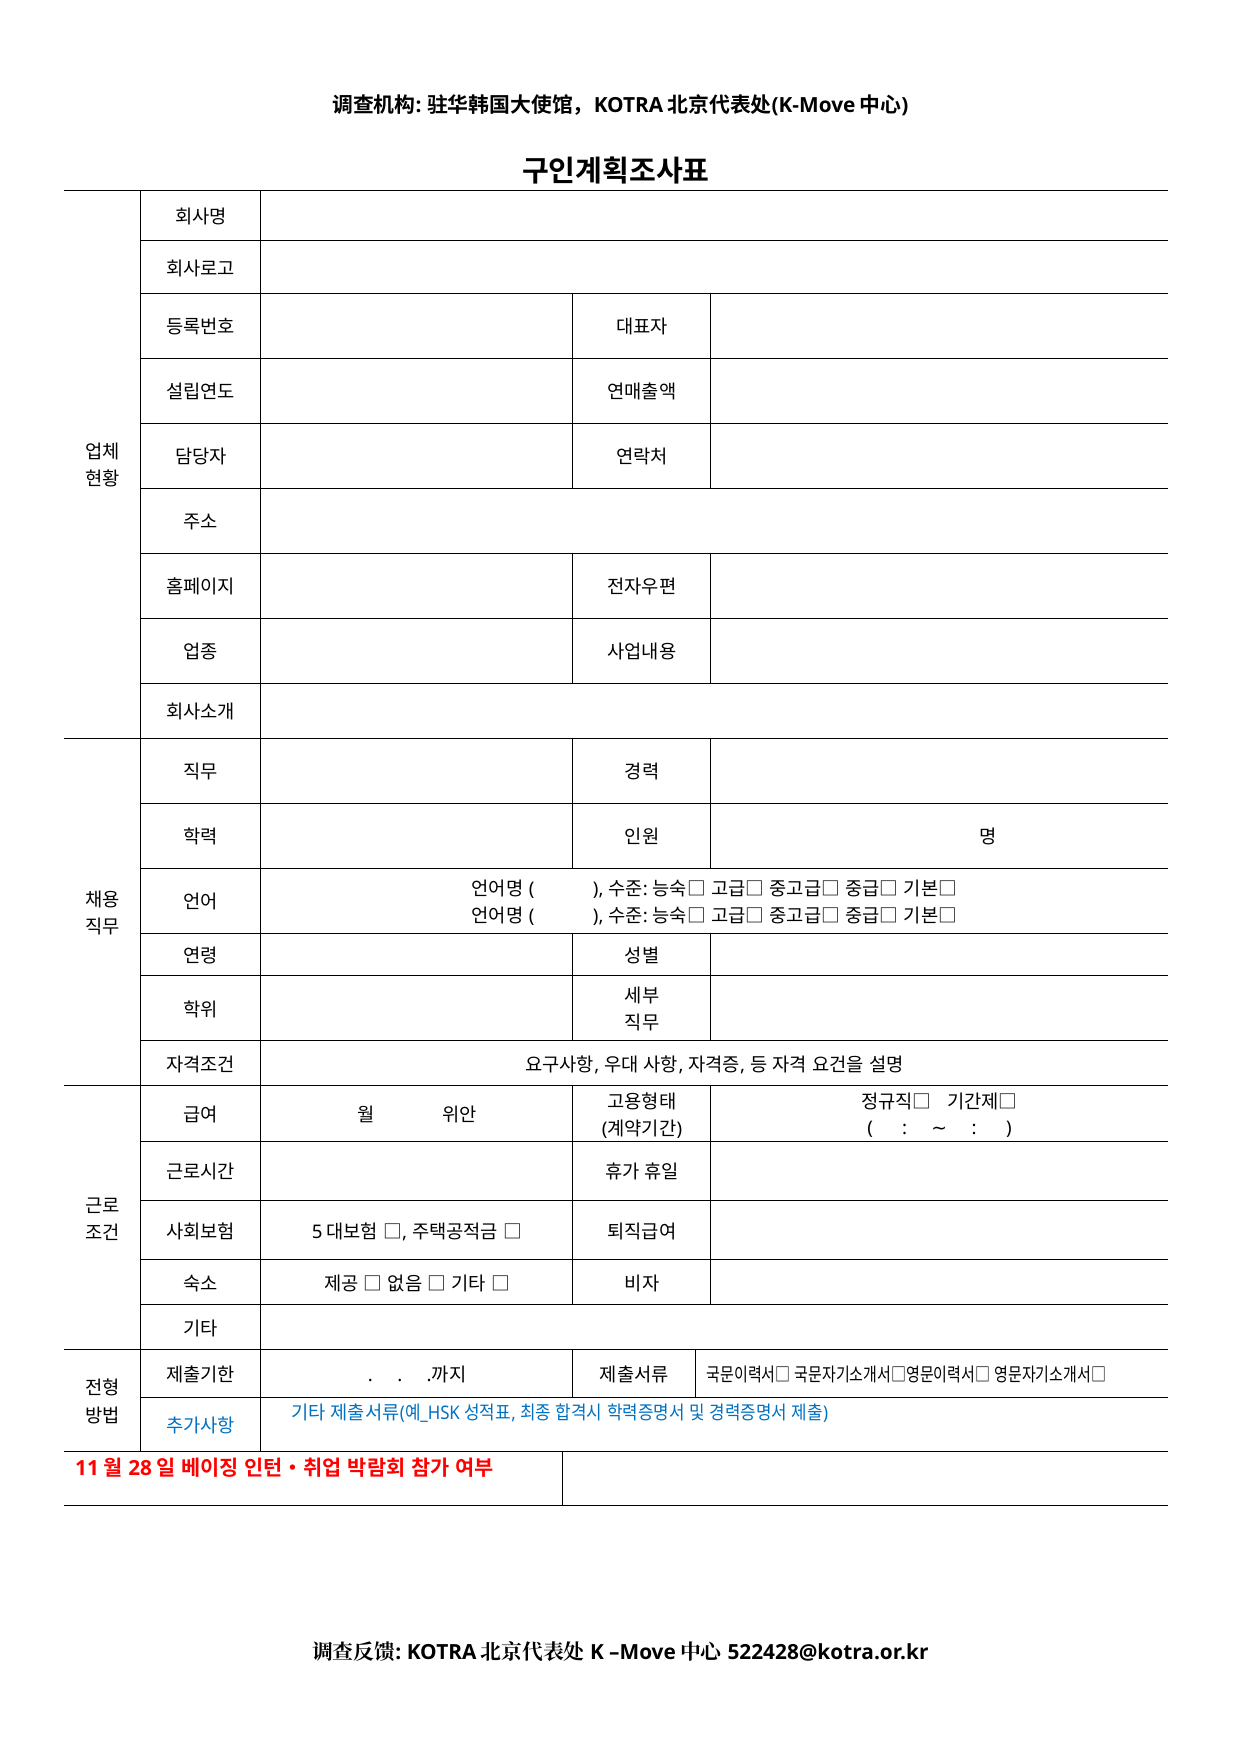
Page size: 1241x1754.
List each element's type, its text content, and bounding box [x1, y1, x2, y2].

table_cell [261, 1305, 1168, 1349]
table_cell 사회보험 [141, 1201, 260, 1259]
table_cell 인원 [573, 804, 710, 867]
table_cell 근로시간 [141, 1142, 260, 1200]
table_cell 연매출액 [573, 359, 710, 422]
table_cell 전자우편 [573, 554, 710, 617]
table_cell 회사로고 [141, 241, 260, 292]
table_cell 휴가 휴일 [573, 1142, 710, 1200]
table_cell 세부 직무 [573, 976, 710, 1040]
table_cell 퇴직급여 [573, 1201, 710, 1259]
table_cell 요구사항, 우대 사항, 자격증, 등 자격 요건을 설명 [261, 1041, 1168, 1085]
table_cell 숙소 [141, 1260, 260, 1304]
table_cell 정규직□ 기간제□ ( : ∼ : ) [711, 1086, 1168, 1141]
table_cell 기타 [141, 1305, 260, 1349]
table_cell 등록번호 [141, 294, 260, 357]
table_cell 명 [711, 804, 1168, 867]
table_cell [563, 1452, 1168, 1504]
table_cell [711, 934, 1168, 975]
table_cell [261, 739, 572, 802]
table_header 구인계획조사표 [64, 148, 1168, 190]
table_cell 직무 [141, 739, 260, 802]
table_cell [711, 1201, 1168, 1259]
table_cell 고용형태 (계약기간) [573, 1086, 710, 1141]
table_cell 성별 [573, 934, 710, 975]
table_cell 제출서류 [573, 1350, 695, 1397]
table_cell [711, 739, 1168, 802]
table_cell [261, 294, 572, 357]
table_cell 경력 [573, 739, 710, 802]
table_cell 사업내용 [573, 619, 710, 682]
table_cell 홈페이지 [141, 554, 260, 617]
table_cell 국문이력서□ 국문자기소개서□영문이력서□ 영문자기소개서□ [696, 1350, 1168, 1397]
table_cell [711, 976, 1168, 1040]
table_cell [261, 191, 1168, 240]
table_cell [711, 424, 1168, 487]
table_cell [711, 1142, 1168, 1200]
table_cell 언어 [141, 869, 260, 932]
table_cell [261, 359, 572, 422]
table_cell [711, 359, 1168, 422]
table_cell [711, 1260, 1168, 1304]
table_cell 근로 조건 [64, 1086, 140, 1349]
table_cell [711, 619, 1168, 682]
table_cell 채용 직무 [64, 739, 140, 1085]
table_cell [261, 804, 572, 867]
table_cell [261, 554, 572, 617]
table_cell 추가사항 [141, 1398, 260, 1451]
table_cell 업체 현황 [64, 191, 140, 737]
table_cell 대표자 [573, 294, 710, 357]
table_cell [261, 934, 572, 975]
table_cell [261, 489, 1168, 552]
table_cell 회사명 [141, 191, 260, 240]
table_cell [261, 424, 572, 487]
table_cell 기타 제출서류(예_HSK 성적표, 최종 합격시 학력증명서 및 경력증명서 제출) [261, 1398, 1168, 1451]
table_cell 전형 방법 [64, 1350, 140, 1451]
table_cell 5대보험 □, 주택공적금 □ [261, 1201, 572, 1259]
table_cell [261, 976, 572, 1040]
table_cell [261, 1142, 572, 1200]
table_cell 설립연도 [141, 359, 260, 422]
table_cell 11월 28일 베이징 인턴‧취업 박람회 참가 여부 [64, 1452, 562, 1504]
table_cell 언어명 ( ), 수준: 능숙□ 고급□ 중고급□ 중급□ 기본□ 언어명 ( ), 수준: 능숙□ 고급□ 중고급□ 중급□ 기본□ [261, 869, 1168, 932]
table_cell 학력 [141, 804, 260, 867]
table_cell 연령 [141, 934, 260, 975]
table_cell 업종 [141, 619, 260, 682]
table_cell 학위 [141, 976, 260, 1040]
table_cell 연락처 [573, 424, 710, 487]
table_cell [711, 554, 1168, 617]
table_cell [261, 619, 572, 682]
table_cell [261, 241, 1168, 292]
table_cell 담당자 [141, 424, 260, 487]
table_cell [261, 684, 1168, 737]
table_cell 주소 [141, 489, 260, 552]
table_cell 월 위안 [261, 1086, 572, 1141]
table_cell 제공 □ 없음 □ 기타 □ [261, 1260, 572, 1304]
table_cell [711, 294, 1168, 357]
table_cell 회사소개 [141, 684, 260, 737]
table_cell 급여 [141, 1086, 260, 1141]
table_cell 제출기한 [141, 1350, 260, 1397]
table_cell . . .까지 [261, 1350, 572, 1397]
table_cell 비자 [573, 1260, 710, 1304]
table_cell 자격조건 [141, 1041, 260, 1085]
